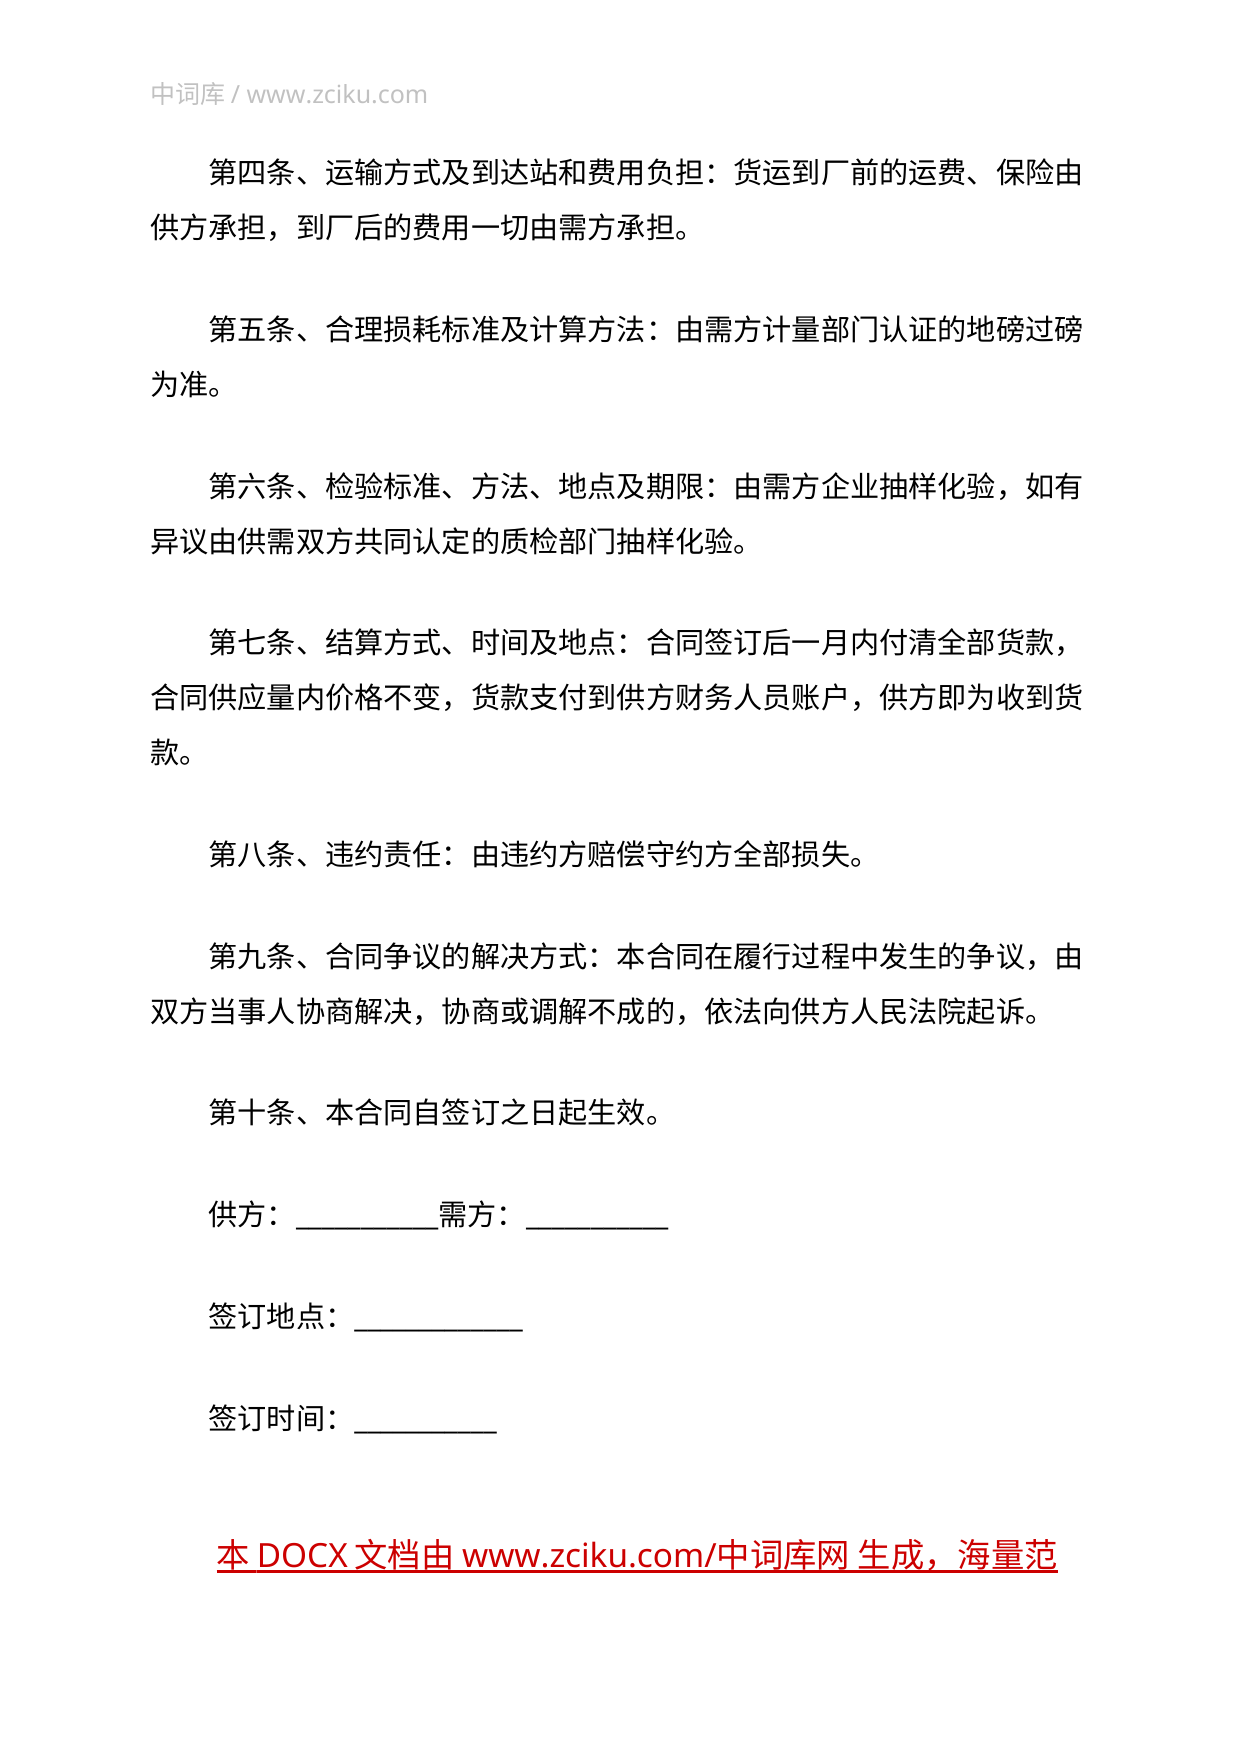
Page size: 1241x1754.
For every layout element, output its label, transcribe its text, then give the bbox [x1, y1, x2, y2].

text 第六条、检验标准、方法、地点及期限：由需方企业抽样化验，如有异议由供需双方共同认定的质检部门抽样化验。 [150, 463, 1090, 561]
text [150, 1529, 1090, 1577]
text 供方：___________需方：___________ [150, 1192, 1090, 1234]
text 第九条、合同争议的解决方式：本合同在履行过程中发生的争议，由双方当事人协商解决，协商或调解不成的，依法向供方人民法院起诉。 [150, 933, 1090, 1031]
text 签订地点：_____________ [150, 1294, 1090, 1336]
text 签订时间：___________ [150, 1396, 1090, 1438]
text 第五条、合理损耗标准及计算方法：由需方计量部门认证的地磅过磅为准。 [150, 307, 1090, 404]
text 第八条、违约责任：由违约方赔偿守约方全部损失。 [150, 832, 1090, 874]
text 第七条、结算方式、时间及地点：合同签订后一月内付清全部货款，合同供应量内价格不变，货款支付到供方财务人员账户，供方即为收到货款。 [150, 620, 1090, 772]
text 第十条、本合同自签订之日起生效。 [150, 1090, 1090, 1132]
text 第四条、运输方式及到达站和费用负担：货运到厂前的运费、保险由供方承担，到厂后的费用一切由需方承担。 [150, 150, 1090, 247]
